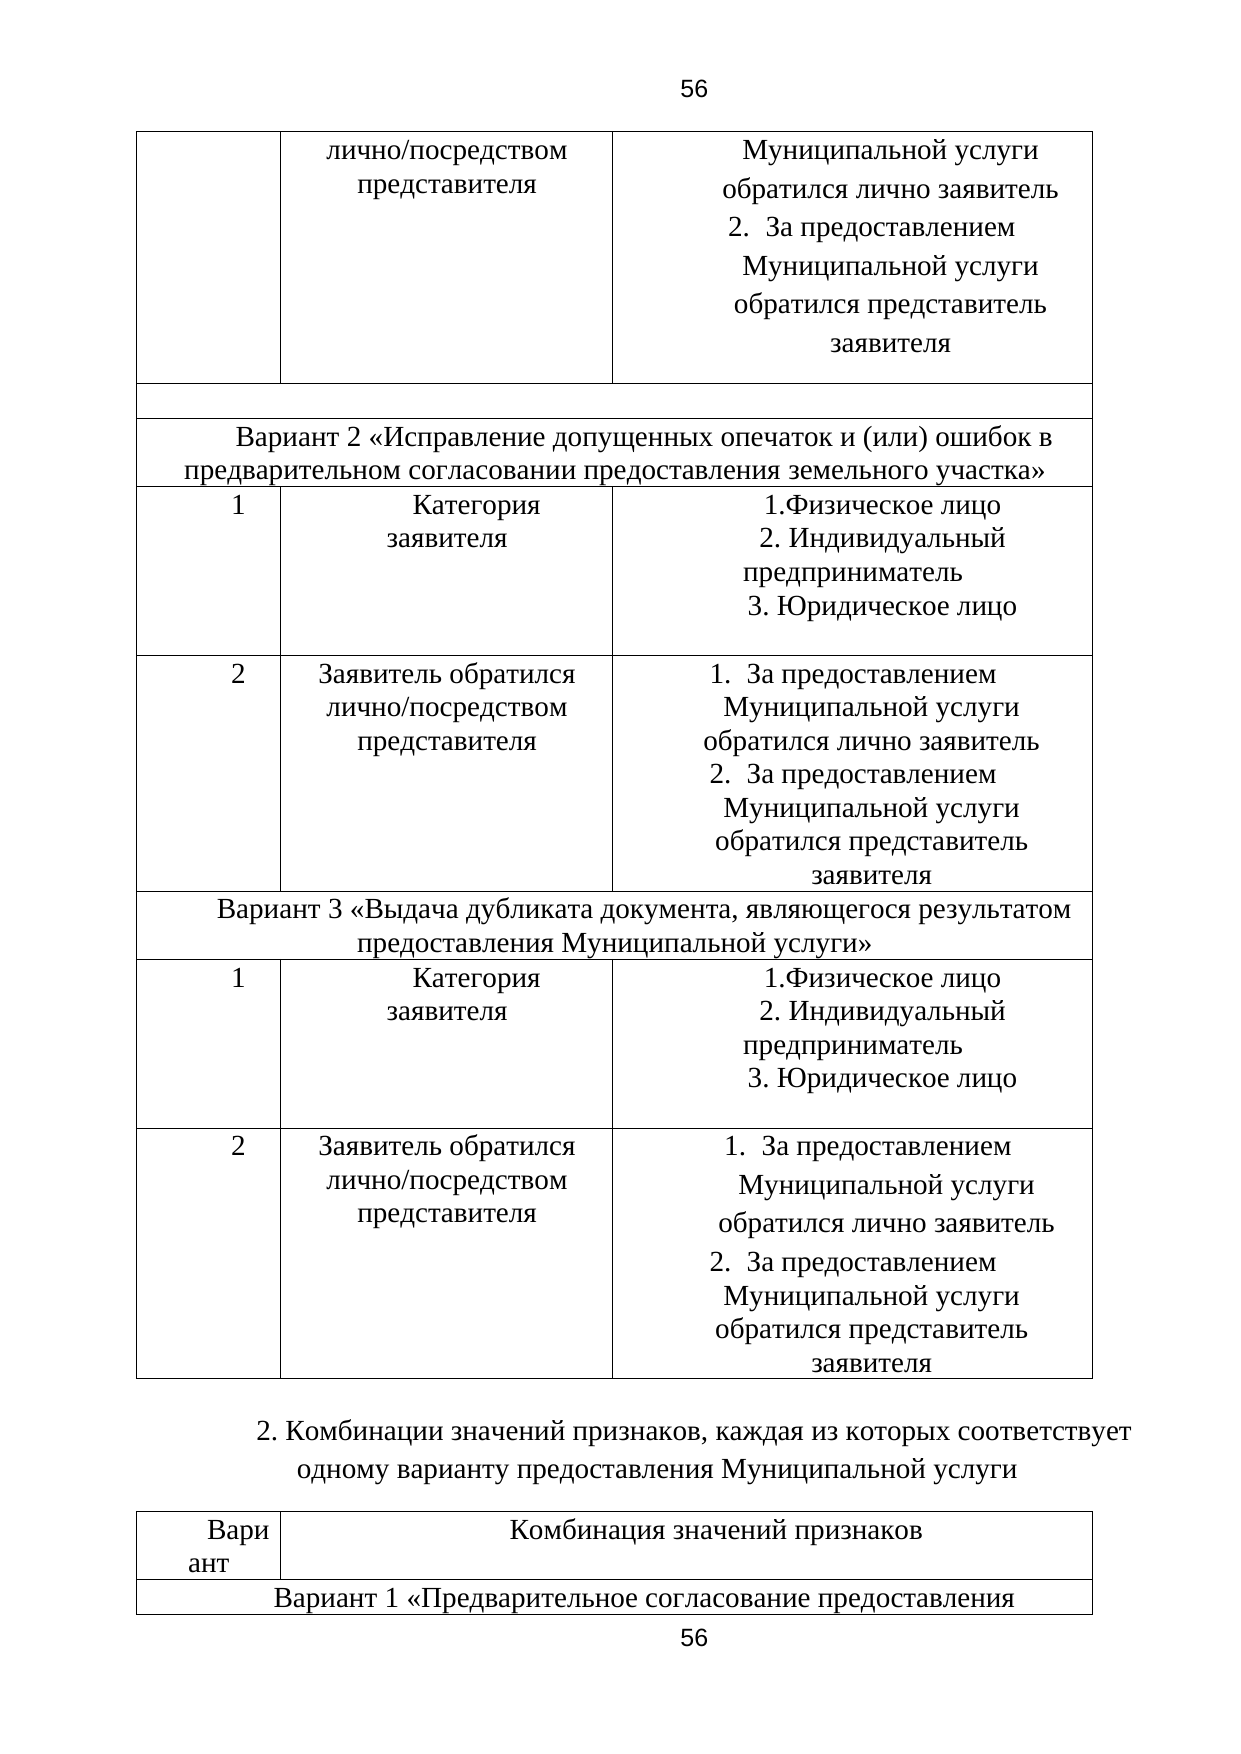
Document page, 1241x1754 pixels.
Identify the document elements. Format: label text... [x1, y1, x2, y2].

table_header Вариант [137, 1512, 280, 1579]
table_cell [613, 132, 1092, 383]
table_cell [137, 1580, 1092, 1613]
table_cell За предоставлением Муниципальной услуги обратился лично заявитель За предоставлением Муниципальной услуги обратился представитель заявителя [613, 1129, 1092, 1378]
table_header Комбинация значений признаков [281, 1512, 1092, 1579]
table_cell [137, 384, 1092, 418]
table_cell 1.Физическое лицо 2. Индивидуальный предприниматель 3. Юридическое лицо [613, 487, 1092, 655]
table_cell Категория заявителя [281, 487, 612, 655]
table_cell Категория заявителя [281, 960, 612, 1127]
table_cell 1 [137, 960, 280, 1127]
table_cell 2 [137, 1129, 280, 1378]
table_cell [281, 132, 612, 383]
table_cell 1.Физическое лицо 2. Индивидуальный предприниматель 3. Юридическое лицо [613, 960, 1092, 1127]
table_cell 2 [137, 656, 280, 891]
table_cell За предоставлением Муниципальной услуги обратился лично заявитель За предоставлением Муниципальной услуги обратился представитель заявителя [613, 656, 1092, 891]
table_cell Заявитель обратился лично/посредством представителя [281, 1129, 612, 1378]
table_cell Вариант 2 «Исправление допущенных опечаток и (или) ошибок в предварительном согласовании предоставления земельного участка» [137, 419, 1092, 486]
table_cell 1 [137, 487, 280, 655]
table_cell Вариант 3 «Выдача дубликата документа, являющегося результатом предоставления Муниципальной услуги» [137, 892, 1092, 959]
table_cell 2 [137, 132, 280, 383]
list 2. Комбинации значений признаков, каждая из которых соответствует одному варианту предоставления Муниципальной услуги [133, 1413, 1181, 1485]
table_cell Заявитель обратился лично/посредством представителя [281, 656, 612, 891]
